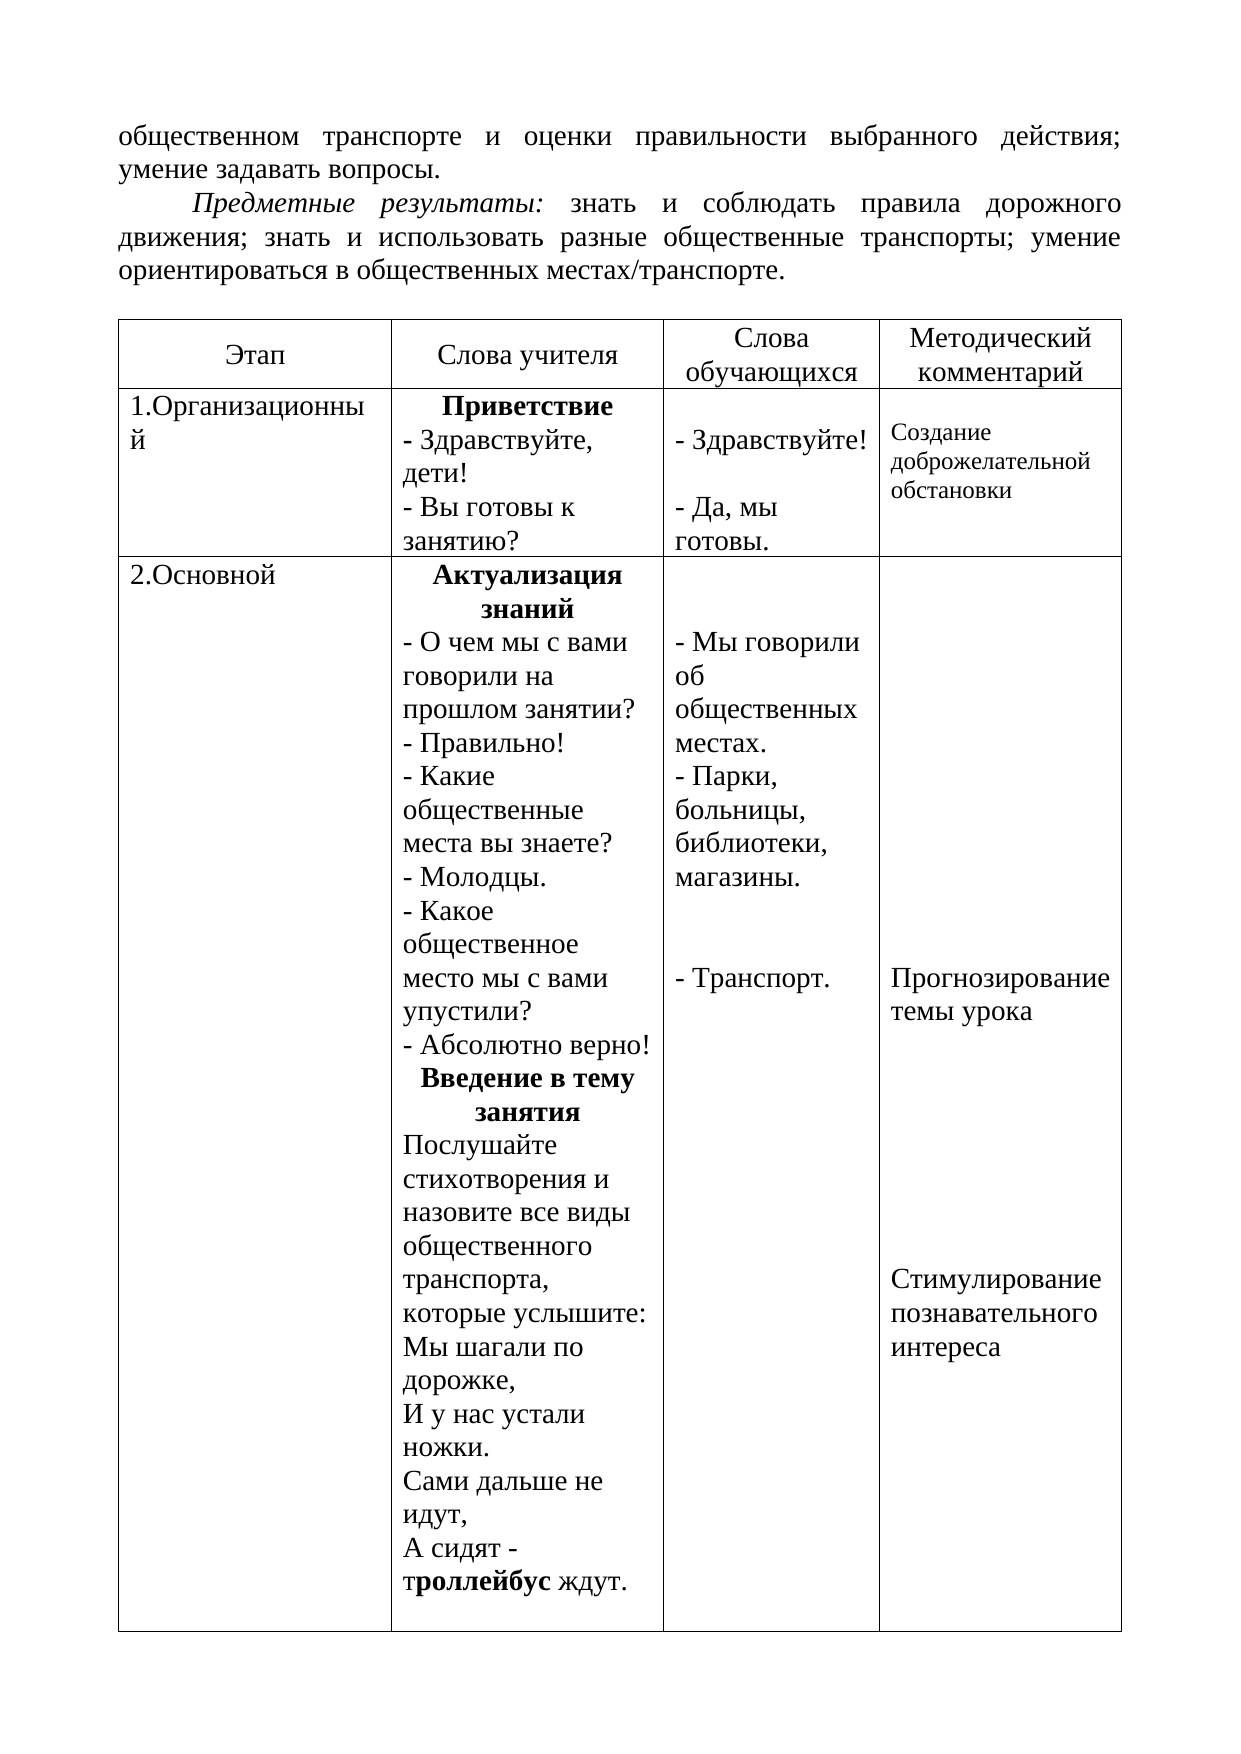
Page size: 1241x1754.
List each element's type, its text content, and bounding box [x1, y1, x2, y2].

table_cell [664, 557, 879, 1631]
table_header Методический комментарий [880, 320, 1121, 387]
table_header Слова обучающихся [664, 320, 879, 387]
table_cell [392, 557, 663, 1631]
table_cell 2.Основной [119, 557, 391, 1631]
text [118, 118, 1122, 185]
table_cell Создание доброжелательной обстановки [880, 389, 1121, 556]
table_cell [880, 557, 1121, 1631]
table_header Этап [119, 320, 391, 387]
table_cell 1.Организационный [119, 389, 391, 556]
table_cell Приветствие - Здравствуйте, дети! - Вы готовы к занятию? [392, 389, 663, 556]
text Предметные результаты: знать и соблюдать правила дорожного движения; знать и использовать разные общественные транспорты; умение ориентироваться в общественных местах/транспорте. [118, 185, 1122, 286]
table_cell - Здравствуйте! - Да, мы готовы. [664, 389, 879, 556]
table_header Слова учителя [392, 320, 663, 387]
